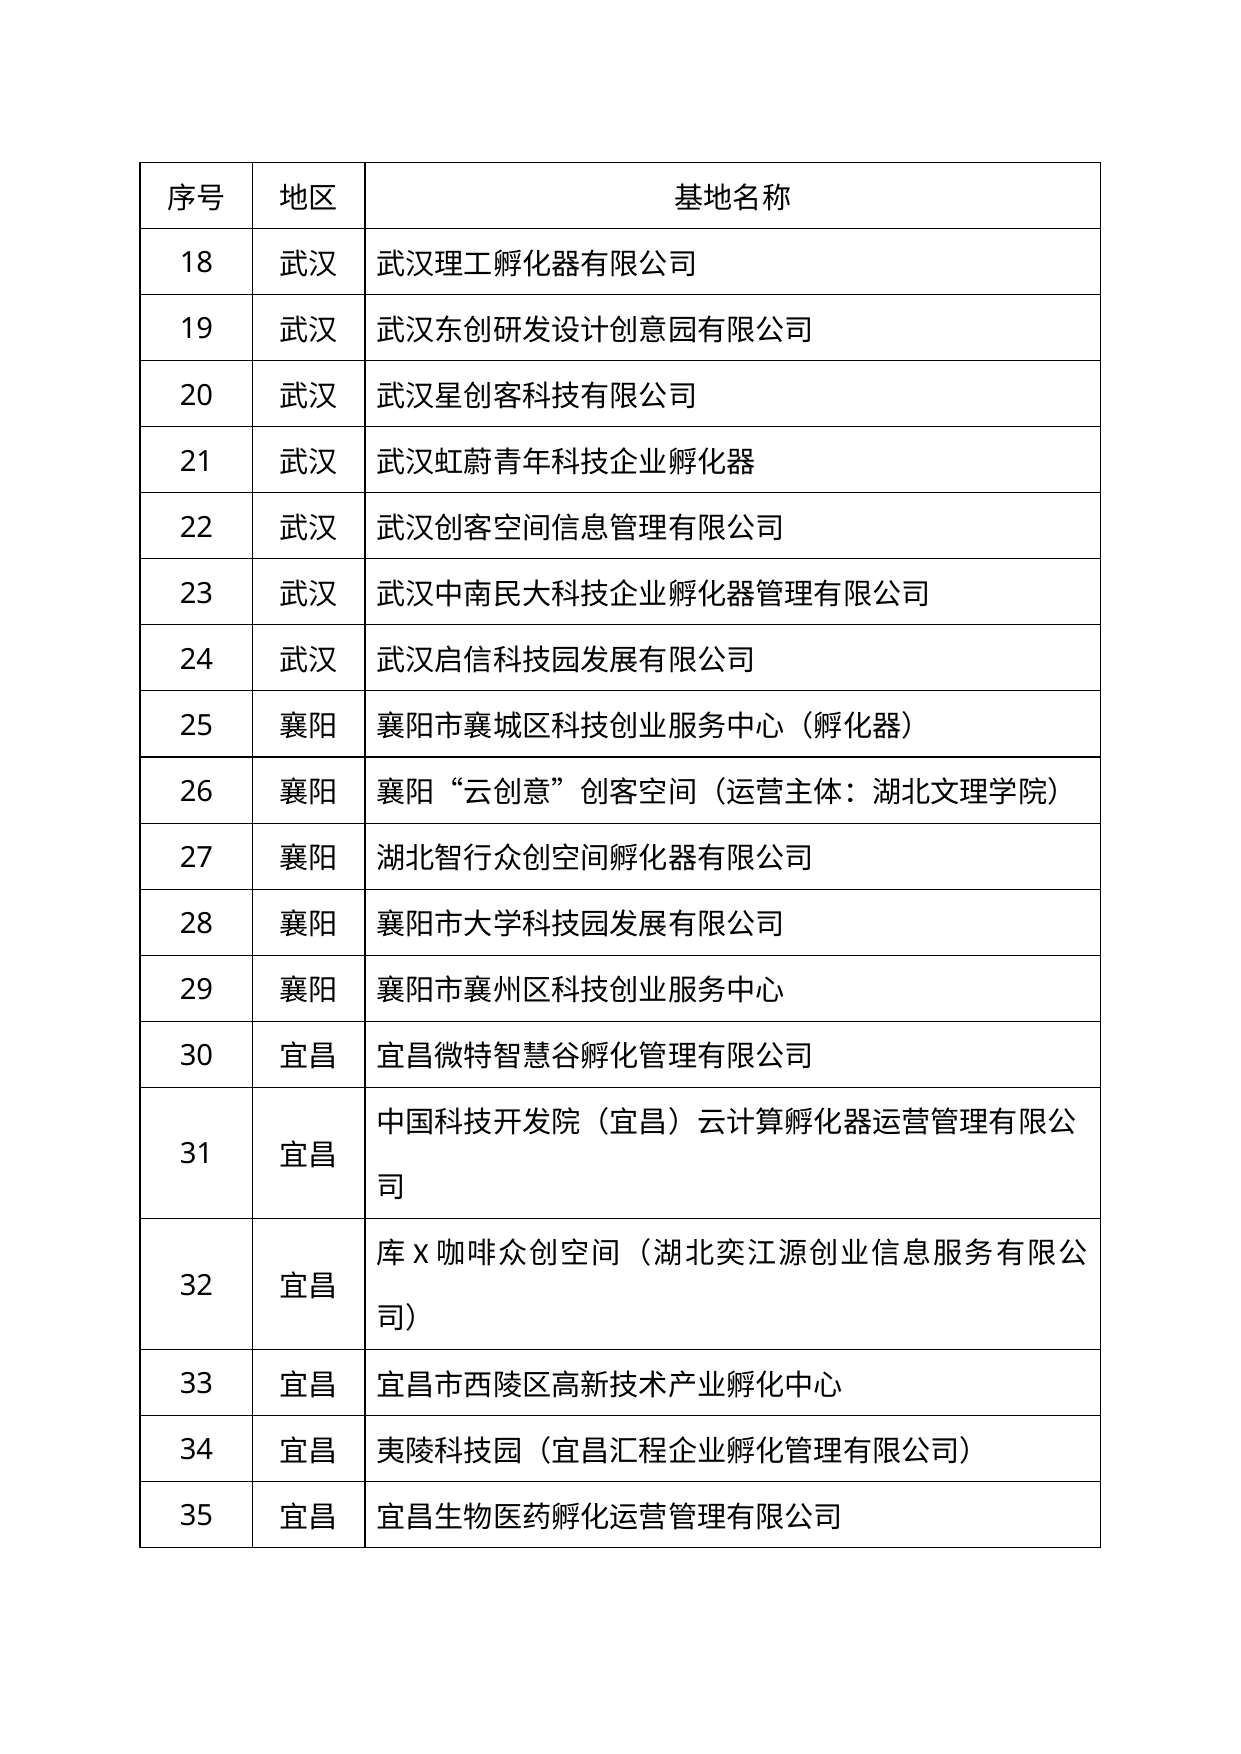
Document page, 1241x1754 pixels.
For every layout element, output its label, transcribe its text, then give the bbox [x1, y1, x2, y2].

table_cell 襄阳 [253, 956, 364, 1021]
table_cell 中国科技开发院（宜昌）云计算孵化器运营管理有限公司 [366, 1088, 1100, 1218]
table_cell 27 [141, 824, 252, 888]
table_cell 宜昌微特智慧谷孵化管理有限公司 [366, 1022, 1100, 1087]
table_cell 30 [141, 1022, 252, 1087]
table_cell 宜昌 [253, 1350, 364, 1415]
table_cell 武汉理工孵化器有限公司 [366, 229, 1100, 294]
table_cell 武汉创客空间信息管理有限公司 [366, 493, 1100, 558]
table_cell 21 [141, 427, 252, 492]
table_cell 28 [141, 890, 252, 954]
table_cell 29 [141, 956, 252, 1021]
table_header 基地名称 [366, 163, 1100, 228]
table_cell 33 [141, 1350, 252, 1415]
table_cell 宜昌 [253, 1219, 364, 1349]
table_cell 武汉东创研发设计创意园有限公司 [366, 295, 1100, 360]
table_cell 襄阳市大学科技园发展有限公司 [366, 890, 1100, 954]
table_cell 22 [141, 493, 252, 558]
table_header 序号 [141, 163, 252, 228]
table_cell 宜昌 [253, 1482, 364, 1547]
table_cell 库X咖啡众创空间（湖北奕江源创业信息服务有限公司） [366, 1219, 1100, 1349]
table_cell 武汉中南民大科技企业孵化器管理有限公司 [366, 559, 1100, 624]
table_cell 武汉 [253, 625, 364, 690]
table_cell 襄阳 [253, 691, 364, 756]
table_cell 宜昌 [253, 1416, 364, 1481]
table_cell 19 [141, 295, 252, 360]
table_cell 襄阳 [253, 758, 364, 822]
table_cell 宜昌 [253, 1088, 364, 1218]
table_cell 武汉 [253, 559, 364, 624]
table_cell 武汉星创客科技有限公司 [366, 361, 1100, 426]
table_cell 26 [141, 758, 252, 822]
table_cell 宜昌 [253, 1022, 364, 1087]
table_cell 20 [141, 361, 252, 426]
table_cell 武汉 [253, 427, 364, 492]
table_header 地区 [253, 163, 364, 228]
table_cell 襄阳“云创意”创客空间（运营主体：湖北文理学院） [366, 758, 1100, 822]
table_cell 襄阳市襄州区科技创业服务中心 [366, 956, 1100, 1021]
table_cell 武汉 [253, 361, 364, 426]
table_cell 武汉 [253, 493, 364, 558]
table_cell 宜昌生物医药孵化运营管理有限公司 [366, 1482, 1100, 1547]
table_cell 夷陵科技园（宜昌汇程企业孵化管理有限公司） [366, 1416, 1100, 1481]
table_cell 武汉虹蔚青年科技企业孵化器 [366, 427, 1100, 492]
table_cell 24 [141, 625, 252, 690]
table_cell 襄阳 [253, 890, 364, 954]
table_cell 32 [141, 1219, 252, 1349]
table_cell 35 [141, 1482, 252, 1547]
table_cell 31 [141, 1088, 252, 1218]
table_cell 23 [141, 559, 252, 624]
table_cell 武汉启信科技园发展有限公司 [366, 625, 1100, 690]
table_cell 宜昌市西陵区高新技术产业孵化中心 [366, 1350, 1100, 1415]
table_cell 武汉 [253, 295, 364, 360]
table_cell 襄阳 [253, 824, 364, 888]
table_cell 25 [141, 691, 252, 756]
table_cell 34 [141, 1416, 252, 1481]
table_cell 湖北智行众创空间孵化器有限公司 [366, 824, 1100, 888]
table_cell 18 [141, 229, 252, 294]
table_cell 武汉 [253, 229, 364, 294]
table_cell 襄阳市襄城区科技创业服务中心（孵化器） [366, 691, 1100, 756]
